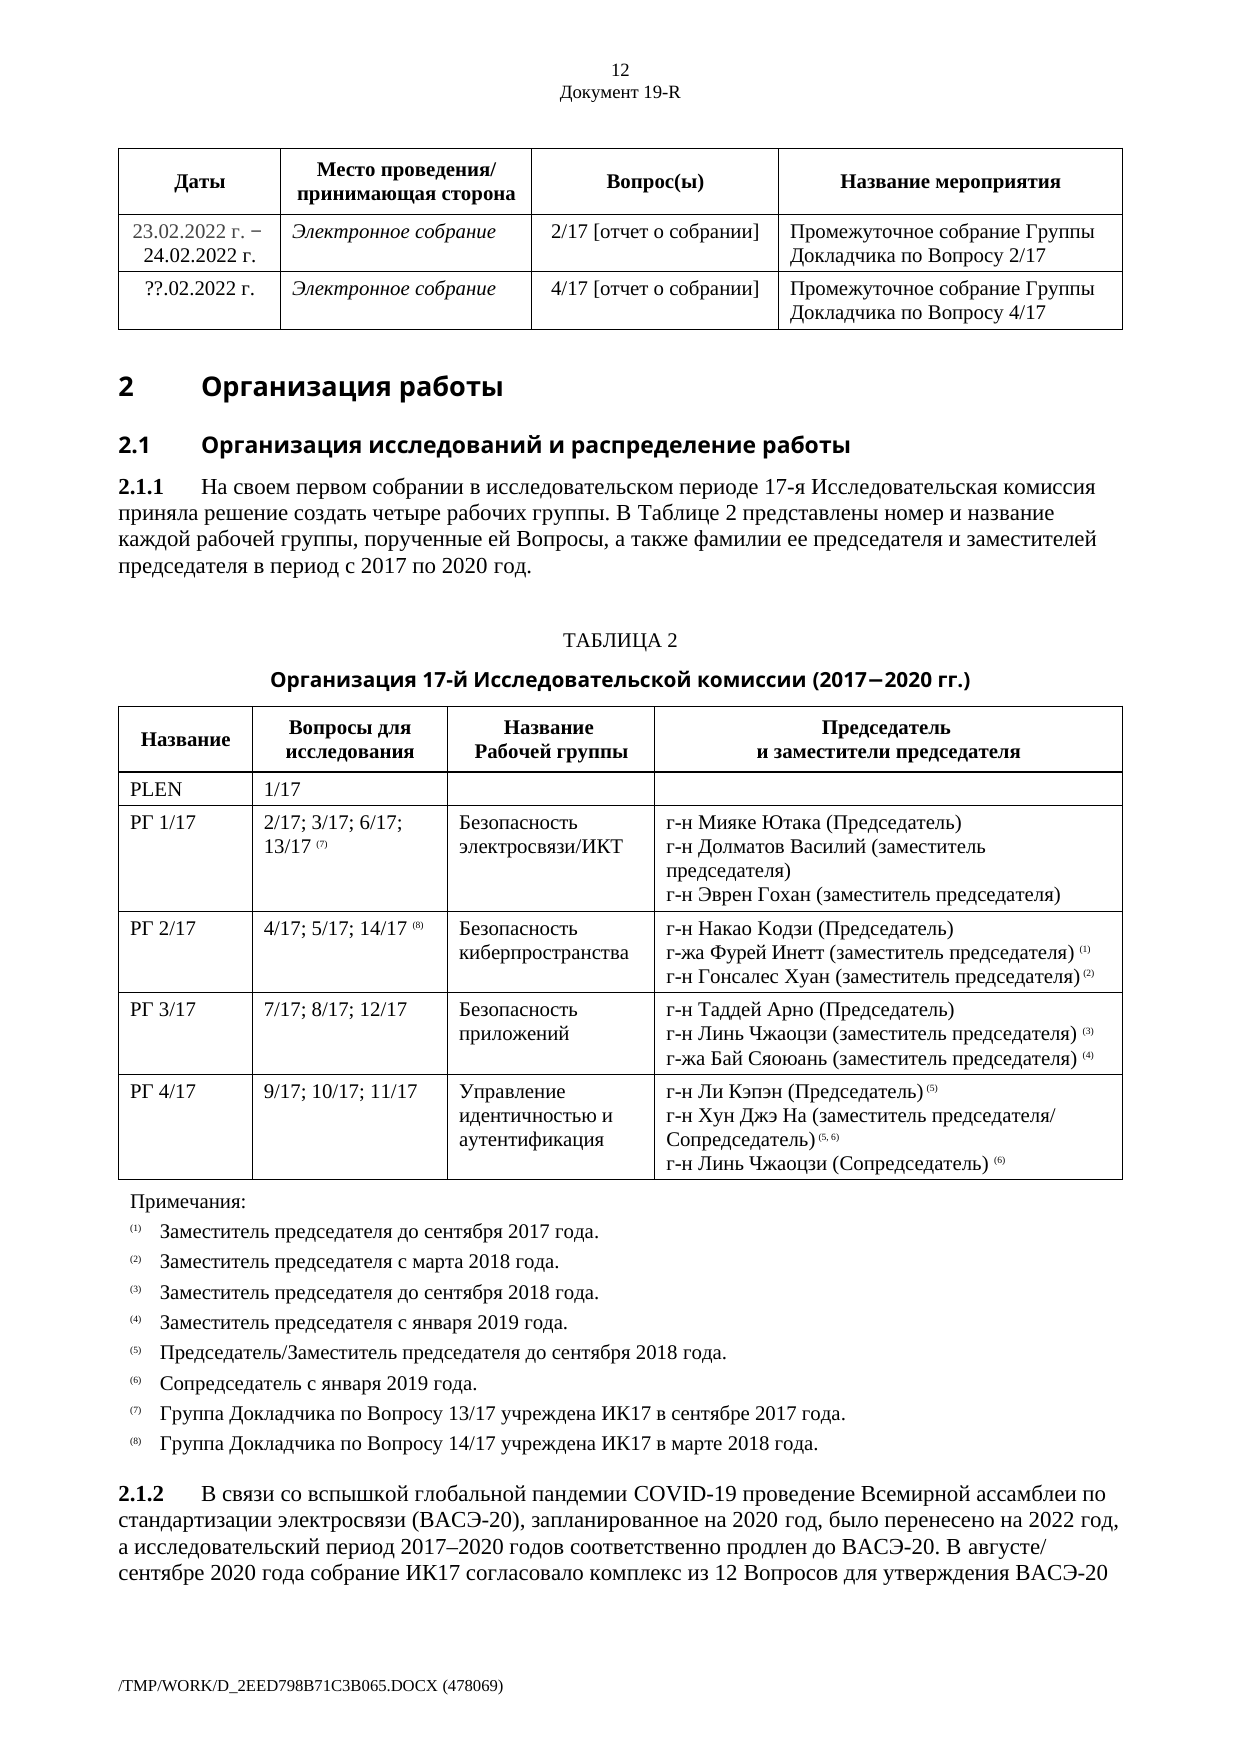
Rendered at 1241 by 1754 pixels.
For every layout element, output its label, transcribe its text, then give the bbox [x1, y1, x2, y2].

text ТАБЛИЦА 2 [118, 628, 1122, 652]
table_cell РГ 4/17 [119, 1075, 252, 1179]
table_cell Промежуточное собрание Группы Докладчика по Вопросу 4/17 [779, 272, 1122, 328]
title Организация 17-й Исследовательской комиссии (2017−2020 гг.) [118, 665, 1122, 693]
table_cell г-н Накао Koдзи (Председатель) г-жа Фурей Инетт (заместитель председателя) (1) г-н Гонсалес Хуан (заместитель председателя) (2) [655, 912, 1122, 992]
table_cell Электронное собрание [281, 272, 531, 328]
table_cell ??.02.2022 г. [119, 272, 280, 328]
table_cell Безопасность киберпространства [448, 912, 654, 992]
subtitle 2 Организация работы [118, 367, 1122, 404]
subtitle 2.1 Организация исследований и распределение работы [118, 429, 1122, 460]
table_header Председатель и заместители председателя [655, 707, 1122, 771]
table_cell РГ 1/17 [119, 806, 252, 911]
table_header Вопрос(ы) [532, 149, 778, 213]
table_cell 23.02.2022 г. − 24.02.2022 г. [119, 215, 280, 271]
table_cell Электронное собрание [281, 215, 531, 271]
table_cell [448, 773, 654, 805]
table_cell г-н Таддей Арно (Председатель) г-н Линь Чжаоцзи (заместитель председателя) (3) г-жа Бай Сяоюань (заместитель председателя) (4) [655, 993, 1122, 1074]
table_header Название [119, 707, 252, 771]
table_header Место проведения/ принимающая сторона [281, 149, 531, 213]
table_cell 1/17 [253, 773, 447, 805]
table_cell [655, 773, 1122, 805]
table_cell 4/17 [отчет о собрании] [532, 272, 778, 328]
table_header Вопросы для исследования [253, 707, 447, 771]
table_cell 9/17; 10/17; 11/17 [253, 1075, 447, 1179]
table_cell 2/17 [отчет о собрании] [532, 215, 778, 271]
table_cell г-н Ли Кэпэн (Председатель) (5) г-н Хун Джэ На (заместитель председателя/ Сопредседатель) (5, 6) г-н Линь Чжаоцзи (Сопредседатель) (6) [655, 1075, 1122, 1179]
table_cell Управление идентичностью и аутентификация [448, 1075, 654, 1179]
table_cell РГ 3/17 [119, 993, 252, 1074]
table_cell РГ 2/17 [119, 912, 252, 992]
table_cell 7/17; 8/17; 12/17 [253, 993, 447, 1074]
table_cell Безопасность приложений [448, 993, 654, 1074]
text 2.1.1 На своем первом собрании в исследовательском периоде 17-я Исследовательская комиссия приняла решение создать четыре рабочих группы. В Таблице 2 представлены номер и название каждой рабочей группы, порученные ей Вопросы, а также фамилии ее председателя и заместителей председателя в период с 2017 по 2020 год. [118, 473, 1122, 578]
table_cell Примечания: (1) Заместитель председателя до сентября 2017 года. (2) Заместитель председателя с марта 2018 года. (3) Заместитель председателя до сентября 2018 года. (4) Заместитель председателя с января 2019 года. (5) Председатель/Заместитель председателя до сентября 2018 года. (6) Сопредседатель с января 2019 года. (7) Группа Докладчика по Вопросу 13/17 учреждена ИК17 в сентябре 2017 года. (8) Группа Докладчика по Вопросу 14/17 учреждена ИК17 в марте 2018 года. [119, 1180, 1123, 1455]
table_cell г-н Мияке Ютака (Председатель) г-н Долматов Василий (заместитель председателя) г-н Эврен Гохан (заместитель председателя) [655, 806, 1122, 911]
table_cell 4/17; 5/17; 14/17 (8) [253, 912, 447, 992]
table_cell 2/17; 3/17; 6/17; 13/17 (7) [253, 806, 447, 911]
table_cell PLEN [119, 773, 252, 805]
table_header Даты [119, 149, 280, 213]
table_cell Безопасность электросвязи/ИКТ [448, 806, 654, 911]
table_cell Промежуточное собрание Группы Докладчика по Вопросу 2/17 [779, 215, 1122, 271]
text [118, 1480, 1122, 1586]
table_header Название мероприятия [779, 149, 1122, 213]
table_header Название Рабочей группы [448, 707, 654, 771]
